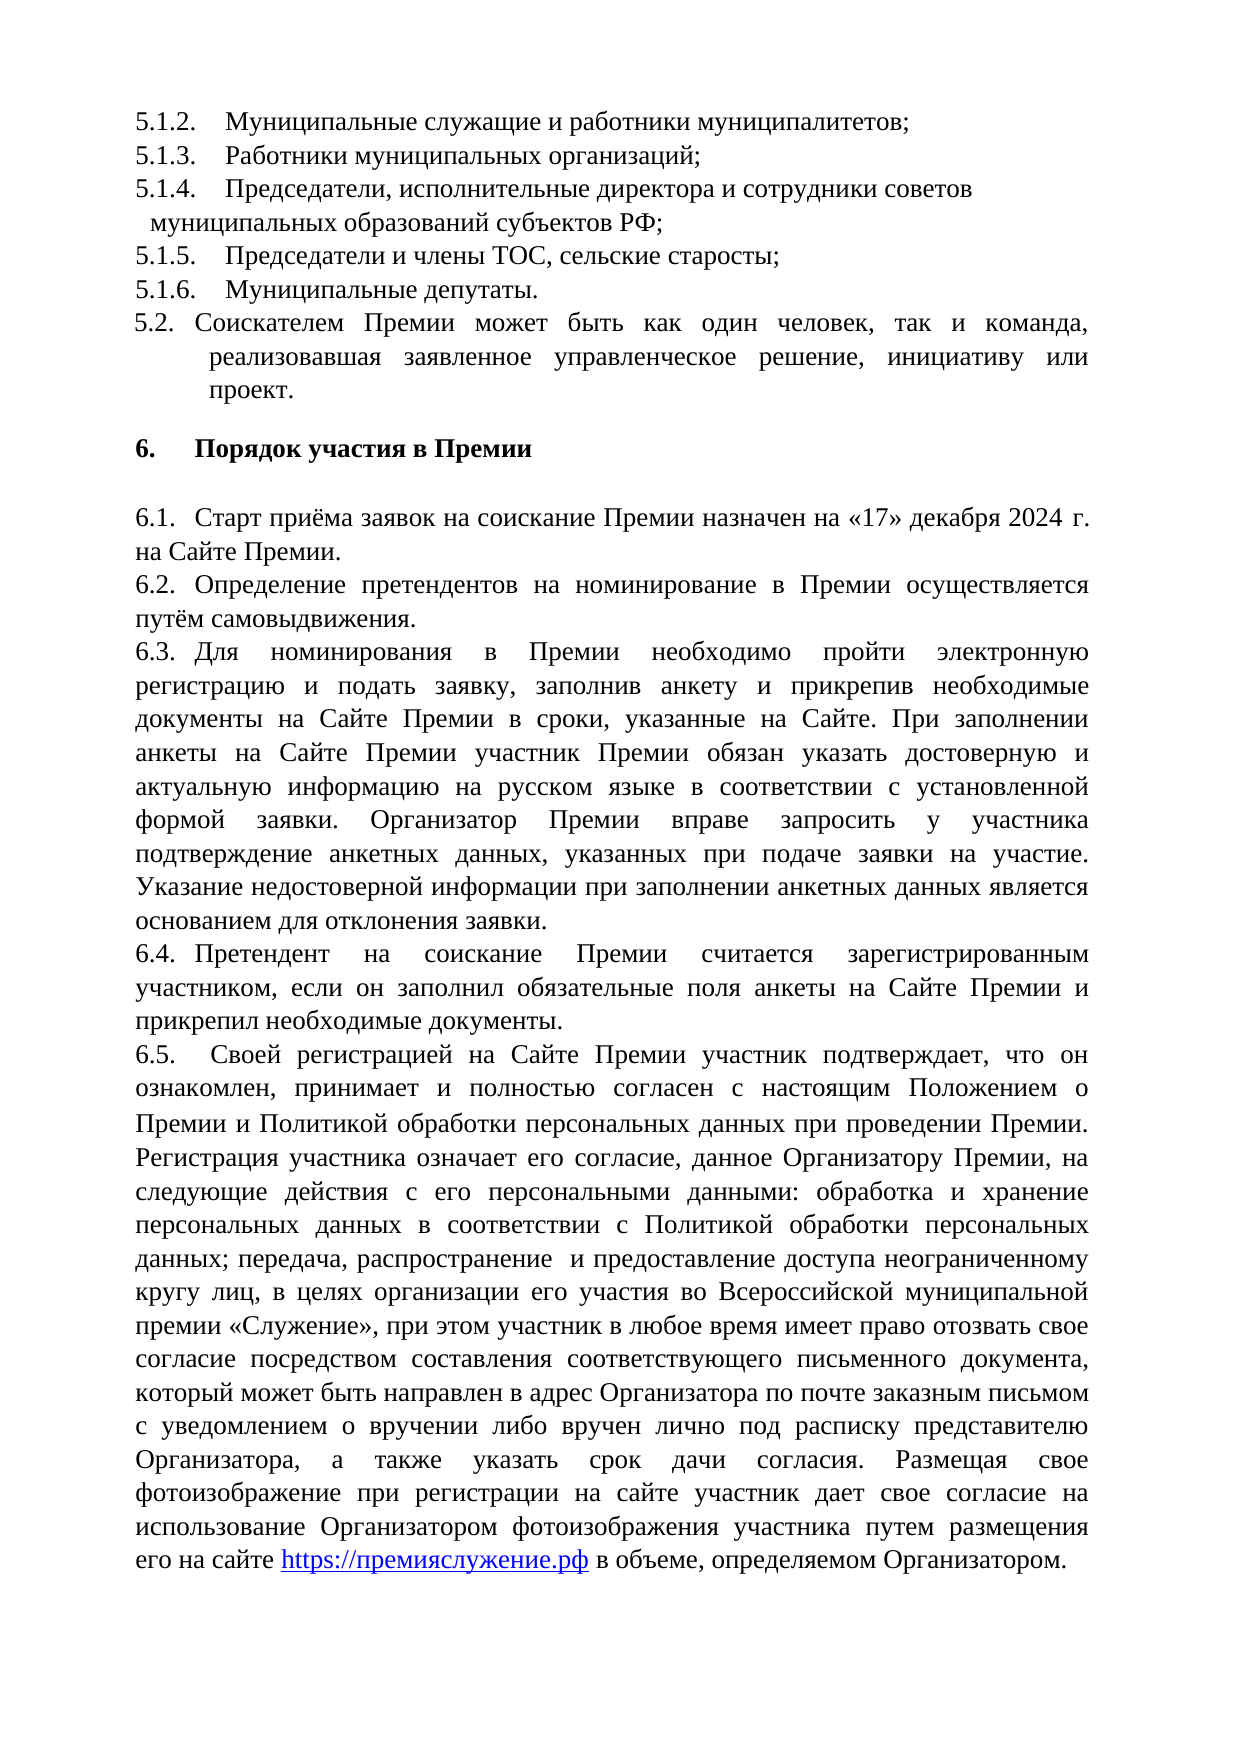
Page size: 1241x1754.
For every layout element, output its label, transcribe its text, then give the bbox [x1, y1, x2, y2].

list Для номинирования в Премии необходимо пройти электронную регистрацию и подать заявку, заполнив анкету и прикрепив необходимые документы на Сайте Премии в сроки, указанные на Сайте. При заполнении анкеты на Сайте Премии участник Премии обязан указать достоверную и актуальную информацию на русском языке в соответствии с установленной формой заявки. Организатор Премии вправе запросить у участника подтверждение анкетных данных, указанных при подаче заявки на участие. Указание недостоверной информации при заполнении анкетных данных является основанием для отклонения заявки. [135, 636, 1090, 935]
subtitle Порядок участия в Премии [135, 432, 1090, 463]
list Муниципальные депутаты. [135, 273, 1090, 304]
list Муниципальные служащие и работники муниципалитетов; [135, 105, 1090, 136]
list Председатели, исполнительные директора и сотрудники советов муниципальных образований субъектов РФ; [135, 172, 1090, 237]
list Своей регистрацией на Сайте Премии участник подтверждает, что он ознакомлен, принимает и полностью согласен с настоящим Положением о Премии и Политикой обработки персональных данных при проведении Премии. Регистрация участника означает его согласие, данное Организатору Премии, на следующие действия с его персональными данными: обработка и хранение персональных данных в соответствии с Политикой обработки персональных данных; передача, распространение и предоставление доступа неограниченному кругу лиц, в целях организации его участия во Всероссийской муниципальной премии «Служение», при этом участник в любое время имеет право отозвать свое согласие посредством составления соответствующего письменного документа, который может быть направлен в адрес Организатора по почте заказным письмом с уведомлением о вручении либо вручен лично под расписку представителю Организатора, а также указать срок дачи согласия. Размещая свое фотоизображение при регистрации на сайте участник дает свое согласие на использование Организатором фотоизображения участника путем размещения его на сайте https://премияслужение.рф в объеме, определяемом Организатором. [135, 1038, 1090, 1575]
list Соискателем Премии может быть как один человек, так и команда, реализовавшая заявленное управленческое решение, инициативу или проект. [134, 306, 1090, 405]
list Работники муниципальных организаций; [135, 139, 1090, 170]
list Определение претендентов на номинирование в Премии осуществляется путём самовыдвижения. [135, 568, 1090, 633]
list Претендент на соискание Премии считается зарегистрированным участником, если он заполнил обязательные поля анкеты на Сайте Премии и прикрепил необходимые документы. [135, 937, 1090, 1036]
list Председатели и члены ТОС, сельские старосты; [135, 239, 1090, 271]
list Старт приёма заявок на соискание Премии назначен на «17» декабря 2024 г. на Сайте Премии. [135, 501, 1090, 566]
